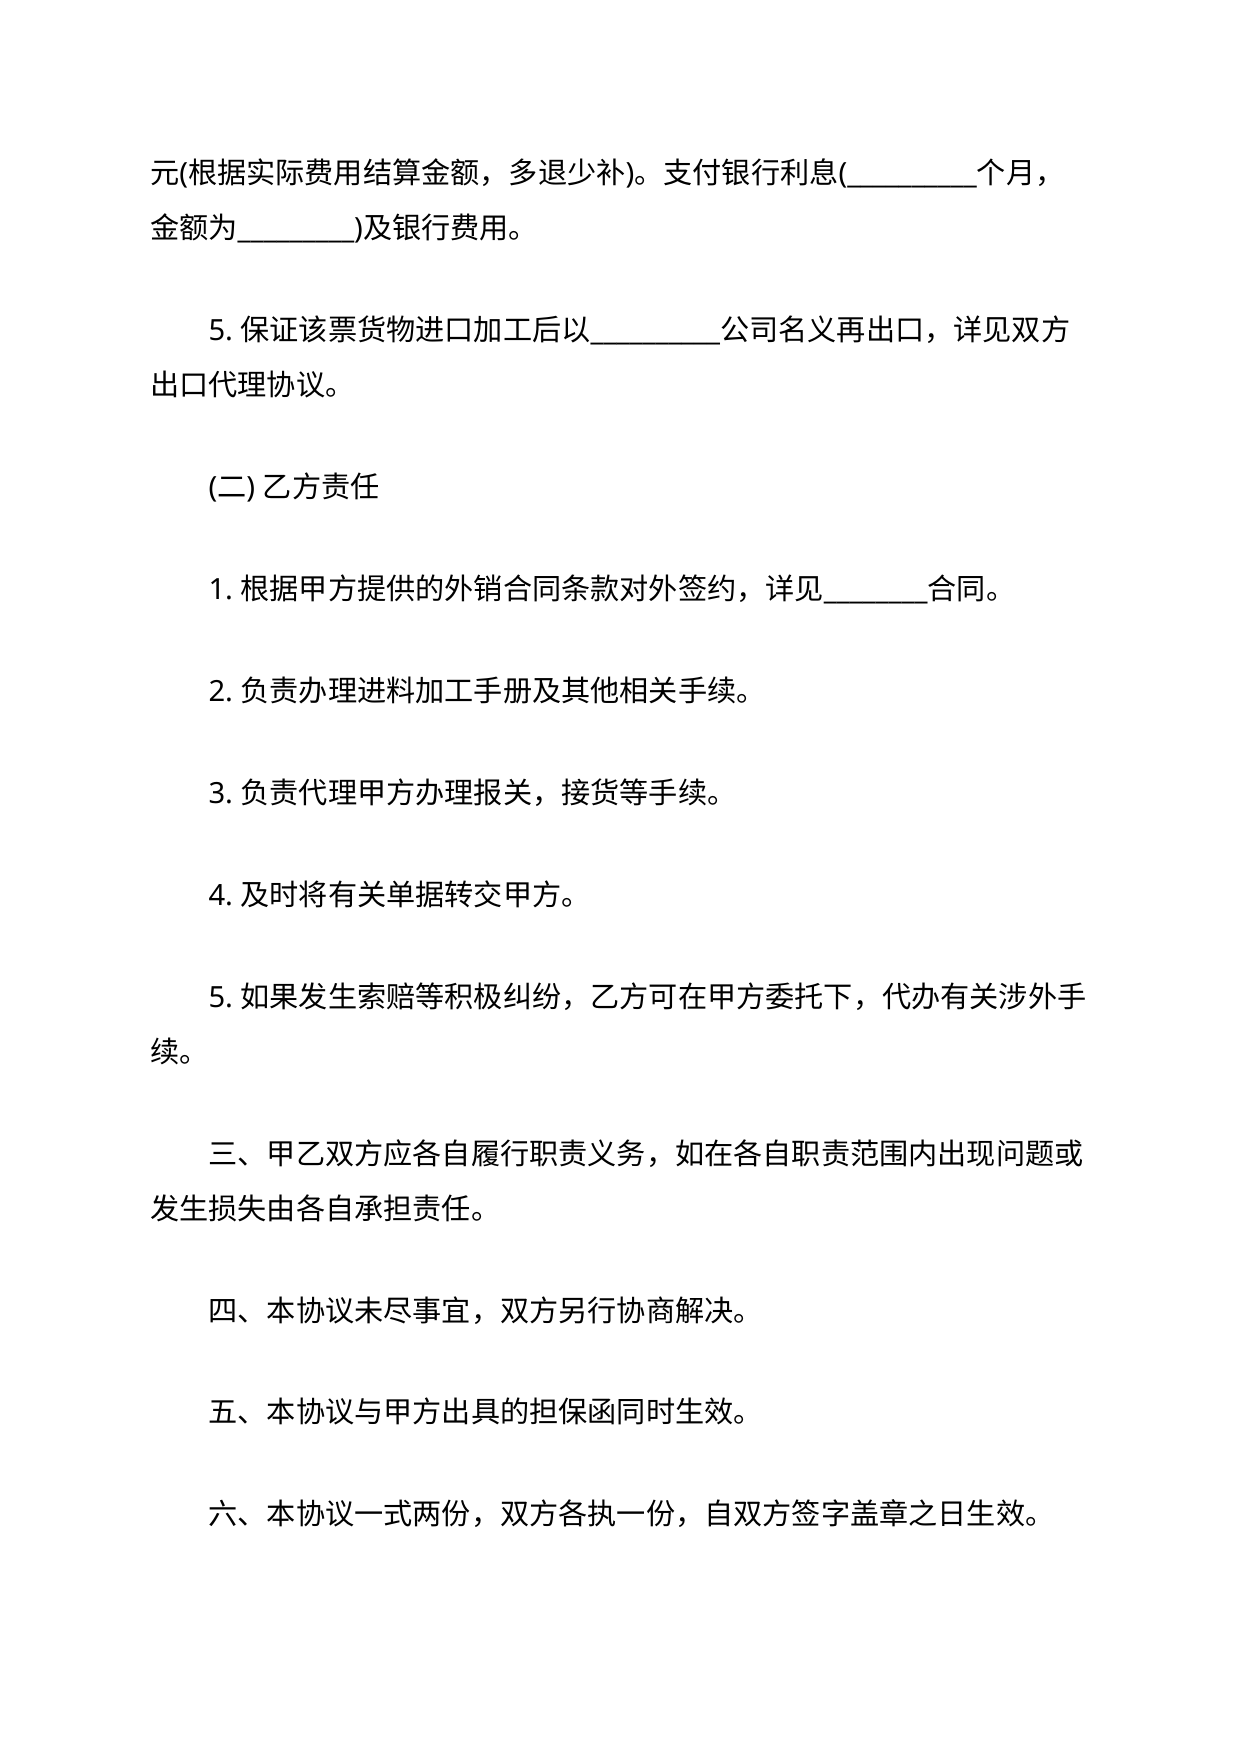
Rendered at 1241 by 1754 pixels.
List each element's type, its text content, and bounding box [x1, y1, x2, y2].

text 五、本协议与甲方出具的担保函同时生效。 [150, 1389, 1090, 1431]
text (二) 乙方责任 [150, 464, 1090, 506]
text 5. 如果发生索赔等积极纠纷，乙方可在甲方委托下，代办有关涉外手续。 [150, 974, 1090, 1071]
text 3. 负责代理甲方办理报关，接货等手续。 [150, 770, 1090, 812]
text 4. 及时将有关单据转交甲方。 [150, 872, 1090, 914]
text 2. 负责办理进料加工手册及其他相关手续。 [150, 668, 1090, 710]
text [150, 150, 1090, 247]
text 六、本协议一式两份，双方各执一份，自双方签字盖章之日生效。 [150, 1491, 1090, 1533]
text 四、本协议未尽事宜，双方另行协商解决。 [150, 1287, 1090, 1329]
text 1. 根据甲方提供的外销合同条款对外签约，详见________合同。 [150, 566, 1090, 608]
text 5. 保证该票货物进口加工后以__________公司名义再出口，详见双方出口代理协议。 [150, 307, 1090, 404]
text 三、甲乙双方应各自履行职责义务，如在各自职责范围内出现问题或发生损失由各自承担责任。 [150, 1130, 1090, 1228]
